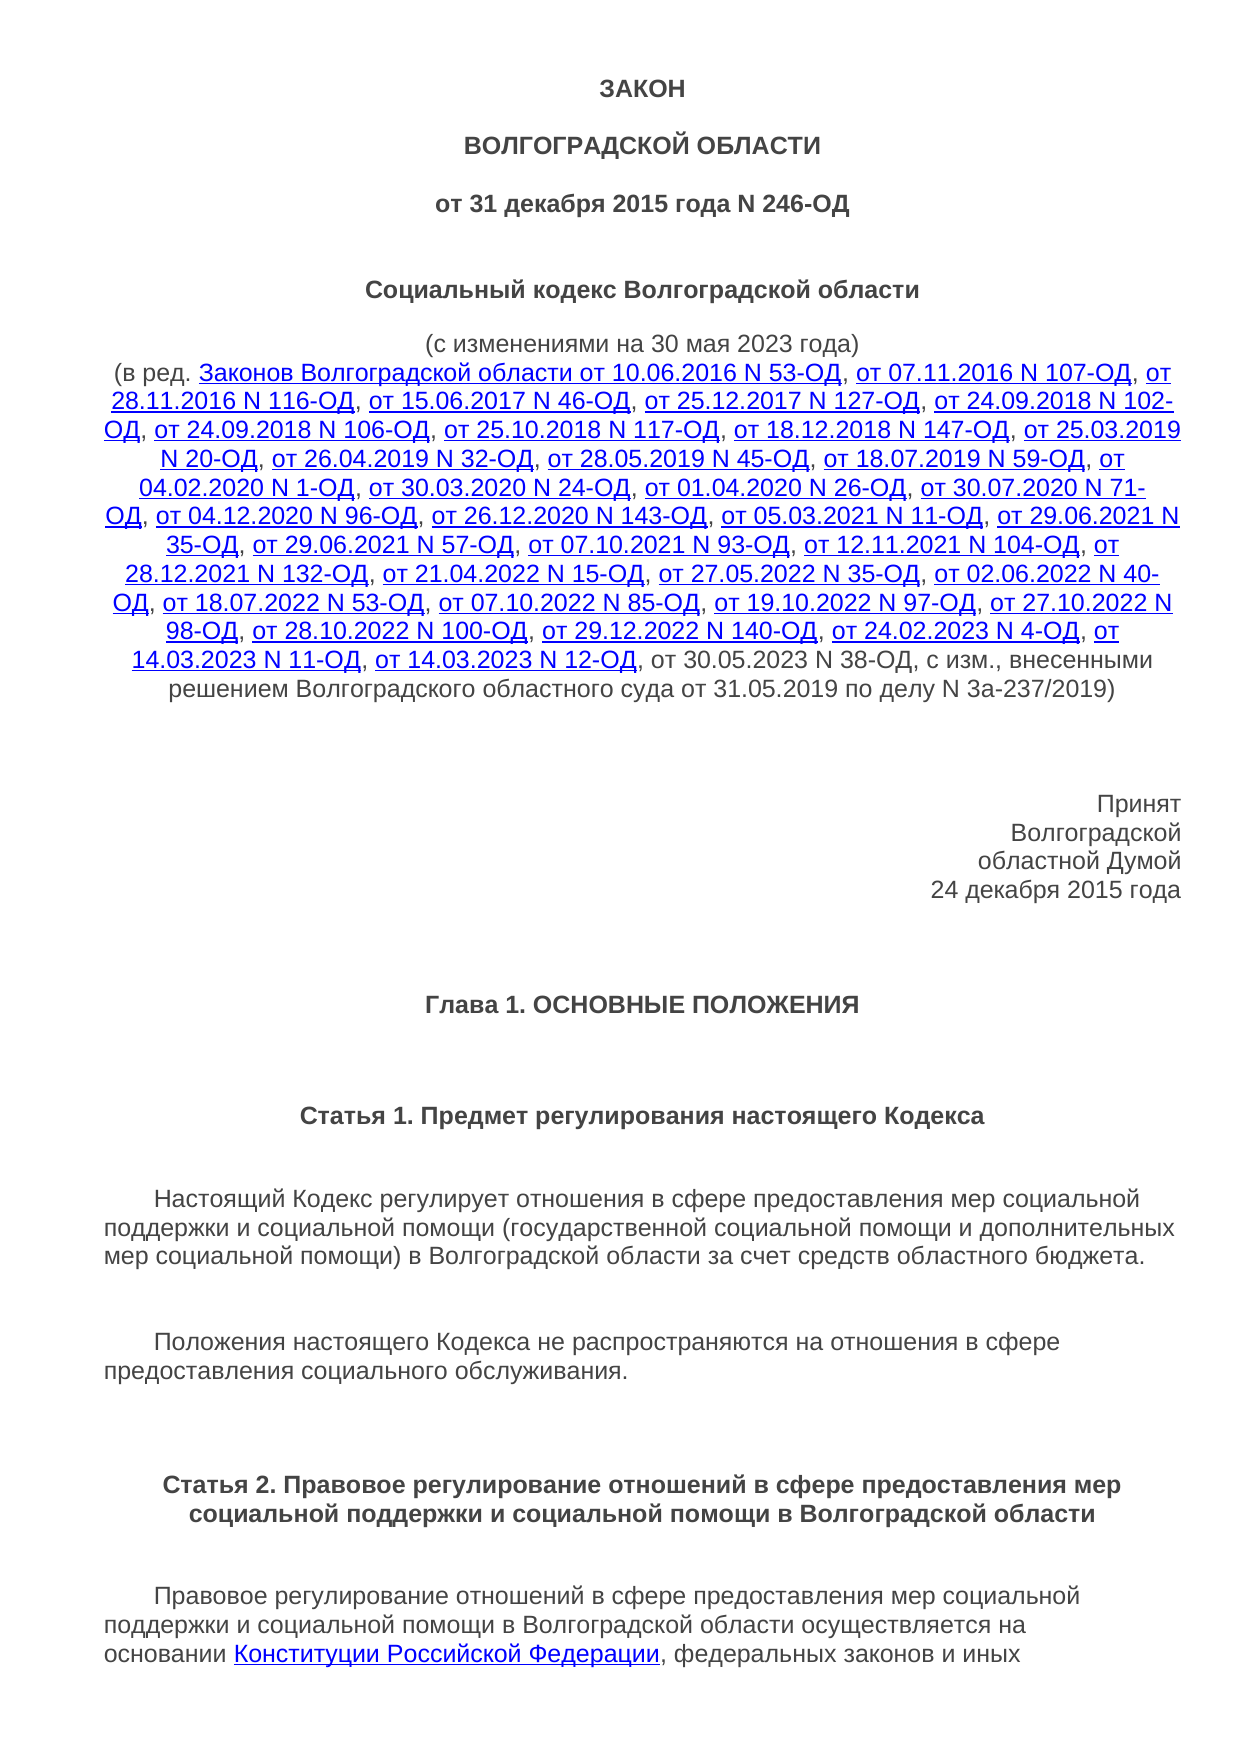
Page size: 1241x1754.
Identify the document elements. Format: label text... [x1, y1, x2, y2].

text ЗАКОН ВОЛГОГРАДСКОЙ ОБЛАСТИ от 31 декабря 2015 года N 246-ОД Социальный кодекс Волгоградской области [103, 74, 1181, 304]
text (в ред. Законов Волгоградской области от 10.06.2016 N 53-ОД, от 07.11.2016 N 107-ОД, от 28.11.2016 N 116-ОД, от 15.06.2017 N 46-ОД, от 25.12.2017 N 127-ОД, от 24.09.2018 N 102-ОД, от 24.09.2018 N 106-ОД, от 25.10.2018 N 117-ОД, от 18.12.2018 N 147-ОД, от 25.03.2019 N 20-ОД, от 26.04.2019 N 32-ОД, от 28.05.2019 N 45-ОД, от 18.07.2019 N 59-ОД, от 04.02.2020 N 1-ОД, от 30.03.2020 N 24-ОД, от 01.04.2020 N 26-ОД, от 30.07.2020 N 71-ОД, от 04.12.2020 N 96-ОД, от 26.12.2020 N 143-ОД, от 05.03.2021 N 11-ОД, от 29.06.2021 N 35-ОД, от 29.06.2021 N 57-ОД, от 07.10.2021 N 93-ОД, от 12.11.2021 N 104-ОД, от 28.12.2021 N 132-ОД, от 21.04.2022 N 15-ОД, от 27.05.2022 N 35-ОД, от 02.06.2022 N 40-ОД, от 18.07.2022 N 53-ОД, от 07.10.2022 N 85-ОД, от 19.10.2022 N 97-ОД, от 27.10.2022 N 98-ОД, от 28.10.2022 N 100-ОД, от 29.12.2022 N 140-ОД, от 24.02.2023 N 4-ОД, от 14.03.2023 N 11-ОД, от 14.03.2023 N 12-ОД, от 30.05.2023 N 38-ОД, с изм., внесенными решением Волгоградского областного суда от 31.05.2019 по делу N 3а-237/2019) [103, 358, 1181, 703]
text Принят Волгоградской областной Думой 24 декабря 2015 года [103, 703, 1181, 904]
text Глава 1. ОСНОВНЫЕ ПОЛОЖЕНИЯ [103, 904, 1181, 1019]
text Статья 2. Правовое регулирование отношений в сфере предоставления мер социальной поддержки и социальной помощи в Волгоградской области [103, 1412, 1181, 1527]
text Статья 1. Предмет регулирования настоящего Кодекса [103, 1044, 1181, 1130]
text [103, 1581, 1181, 1667]
text (с изменениями на 30 мая 2023 года) [103, 329, 1181, 358]
text Настоящий Кодекс регулирует отношения в сфере предоставления мер социальной поддержки и социальной помощи (государственной социальной помощи и дополнительных мер социальной помощи) в Волгоградской области за счет средств областного бюджета. [103, 1184, 1181, 1298]
text Положения настоящего Кодекса не распространяются на отношения в сфере предоставления социального обслуживания. [103, 1327, 1181, 1412]
